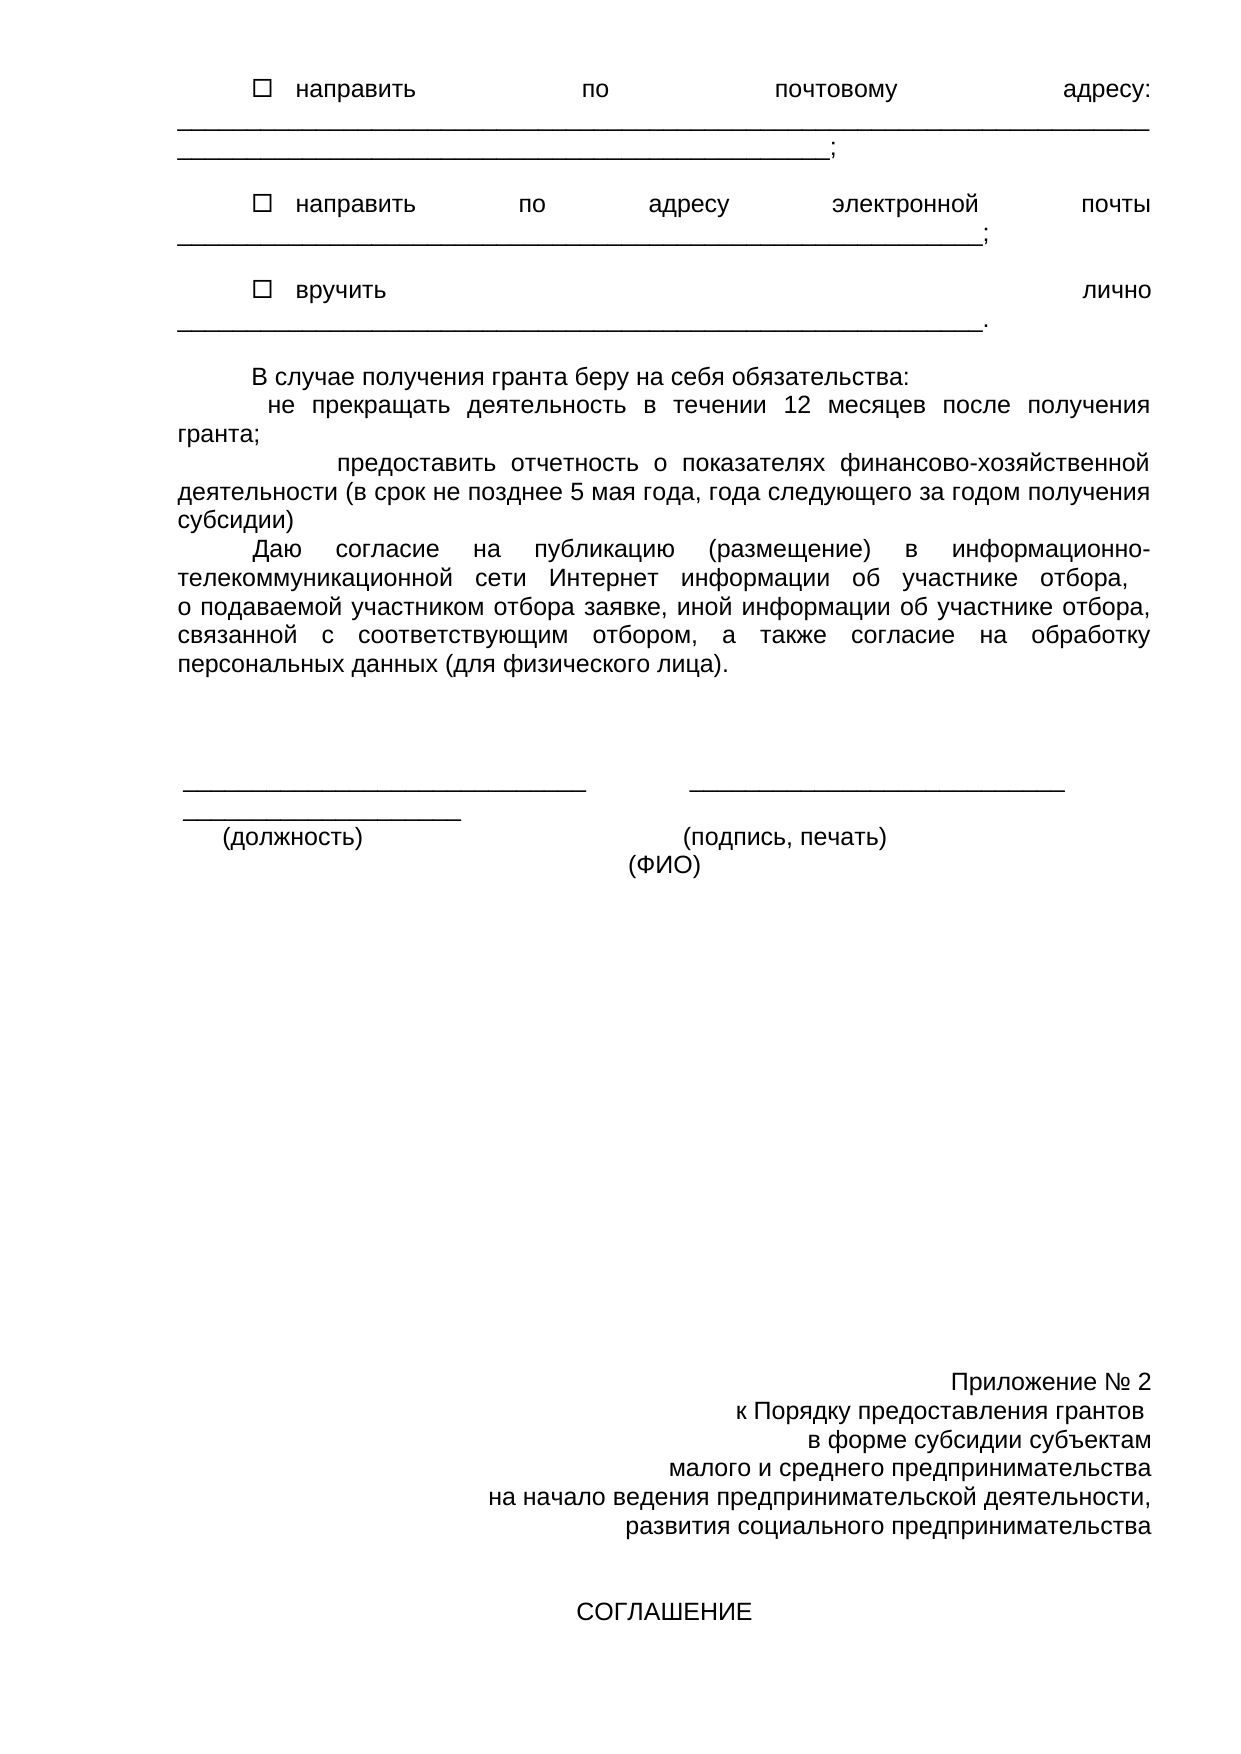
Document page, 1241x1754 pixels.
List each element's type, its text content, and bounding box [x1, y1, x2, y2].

text предоставить отчетность о показателях финансово-хозяйственной деятельности (в срок не позднее 5 мая года, года следующего за годом получения субсидии) [177, 448, 1152, 534]
text на начало ведения предпринимательской деятельности, [177, 1482, 1152, 1511]
text Даю согласие на публикацию (размещение) в информационно-телекоммуникационной сети Интернет информации об участнике отбора, о подаваемой участником отбора заявке, иной информации об участнике отбора, связанной с соответствующим отбором, а также согласие на обработку персональных данных (для физического лица). [177, 534, 1152, 678]
text СОГЛАШЕНИЕ [177, 1596, 1152, 1625]
text Приложение № 2 [177, 1367, 1152, 1396]
text не прекращать деятельность в течении 12 месяцев после получения гранта; [177, 390, 1152, 448]
list направить по почтовому адресу: _____________________________________________________________________________________________________________________; [177, 74, 1152, 160]
text (должность) (подпись, печать) (ФИО) [177, 822, 1152, 879]
text развития социального предпринимательства [177, 1511, 1152, 1540]
text малого и среднего предпринимательства [177, 1453, 1152, 1482]
text _____________________________ ___________________________ ____________________ [183, 764, 1152, 822]
list направить по адресу электронной почты __________________________________________________________; [177, 189, 1152, 247]
list вручить лично __________________________________________________________. [177, 275, 1152, 333]
text к Порядку предоставления грантов в форме субсидии субъектам [177, 1396, 1152, 1453]
text В случае получения гранта беру на себя обязательства: [177, 362, 1152, 390]
